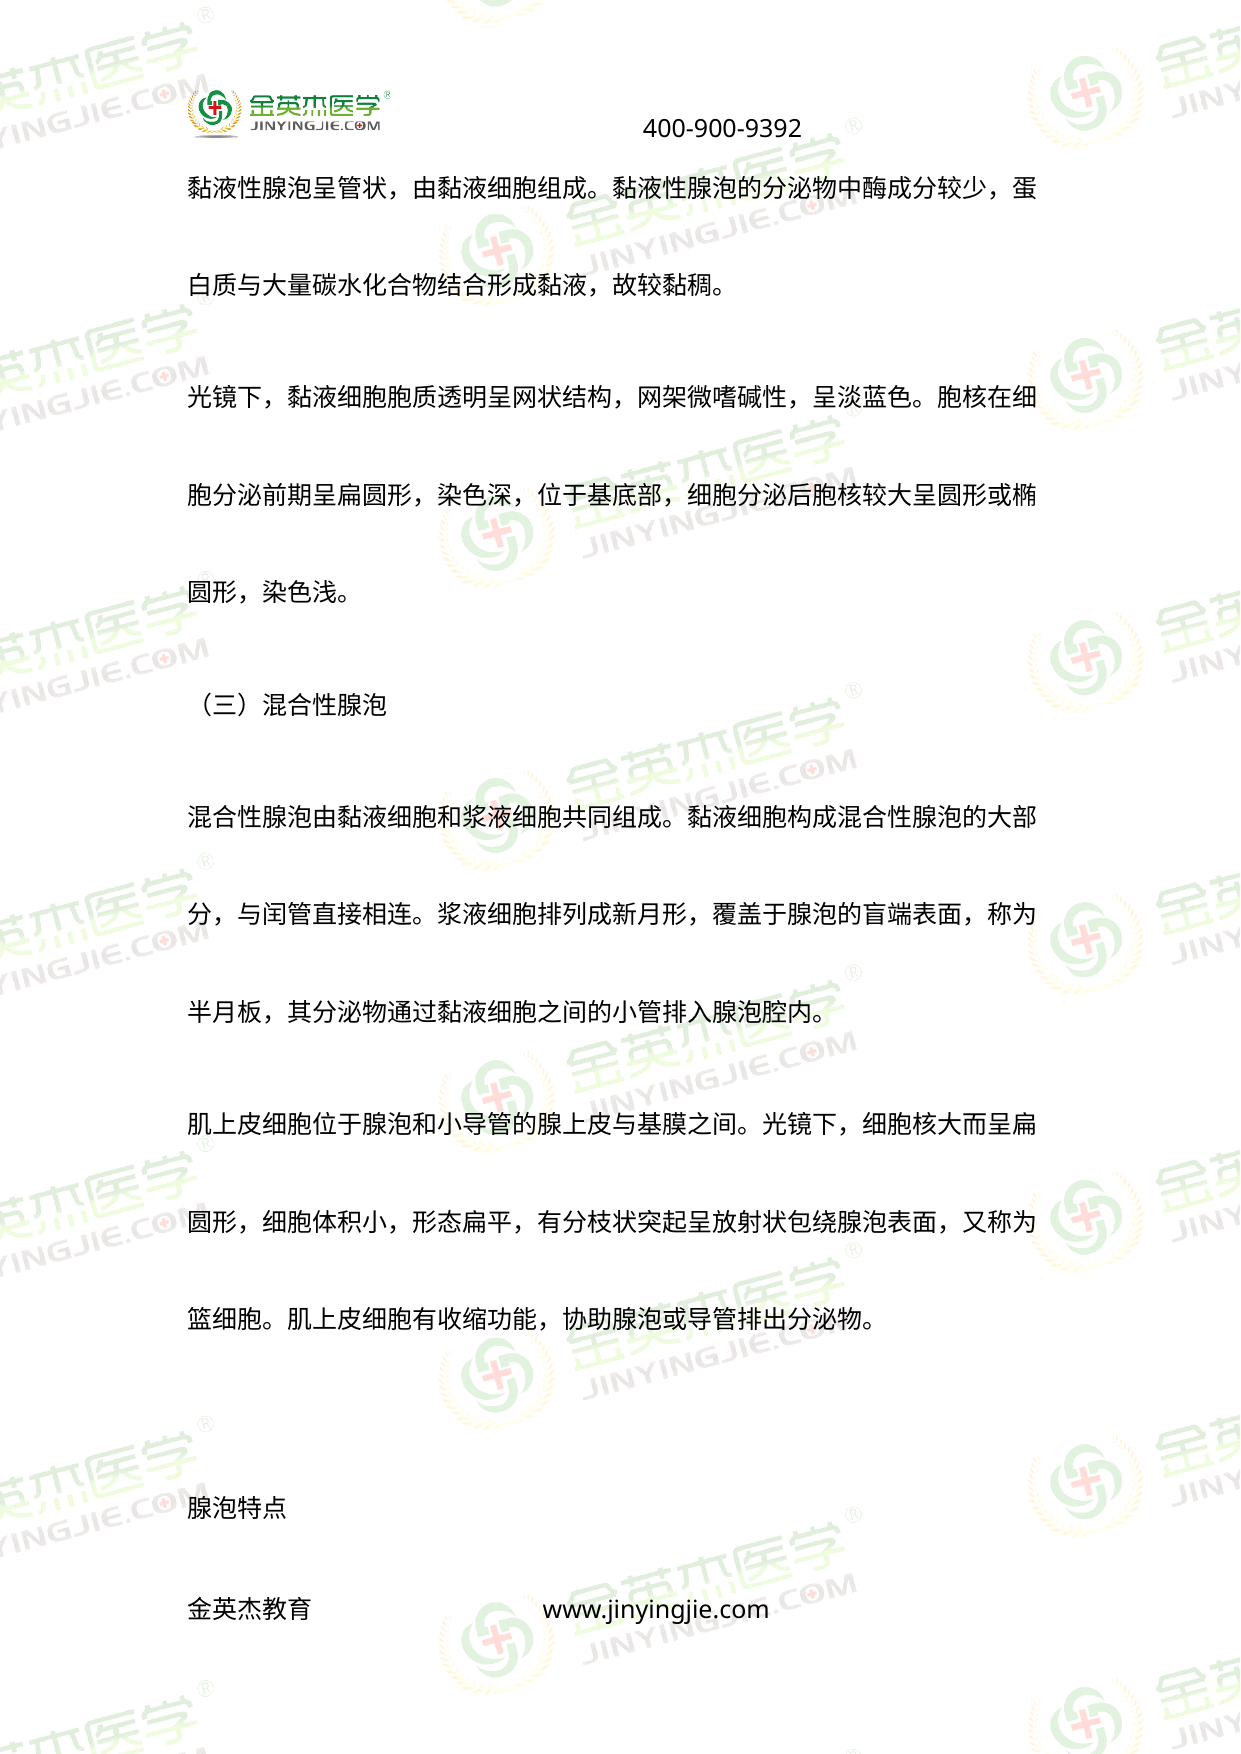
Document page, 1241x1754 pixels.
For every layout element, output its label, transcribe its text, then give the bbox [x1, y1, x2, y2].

text 光镜下，黏液细胞胞质透明呈网状结构，网架微嗜碱性，呈淡蓝色。胞核在细胞分泌前期呈扁圆形，染色深，位于基底部，细胞分泌后胞核较大呈圆形或椭圆形，染色浅。 [187, 363, 1053, 623]
text 混合性腺泡由黏液细胞和浆液细胞共同组成。黏液细胞构成混合性腺泡的大部分，与闰管直接相连。浆液细胞排列成新月形，覆盖于腺泡的盲端表面，称为半月板，其分泌物通过黏液细胞之间的小管排入腺泡腔内。 [187, 783, 1053, 1043]
text （三）混合性腺泡 [187, 671, 1053, 736]
text 肌上皮细胞位于腺泡和小导管的腺上皮与基膜之间。光镜下，细胞核大而呈扁圆形，细胞体积小，形态扁平，有分枝状突起呈放射状包绕腺泡表面，又称为篮细胞。肌上皮细胞有收缩功能，协助腺泡或导管排出分泌物。 [187, 1090, 1053, 1350]
text 黏液性腺泡呈管状，由黏液细胞组成。黏液性腺泡的分泌物中酶成分较少，蛋白质与大量碳水化合物结合形成黏液，故较黏稠。 [187, 154, 1053, 316]
text 腺泡特点 [187, 1474, 1053, 1539]
picture [187, 90, 390, 138]
